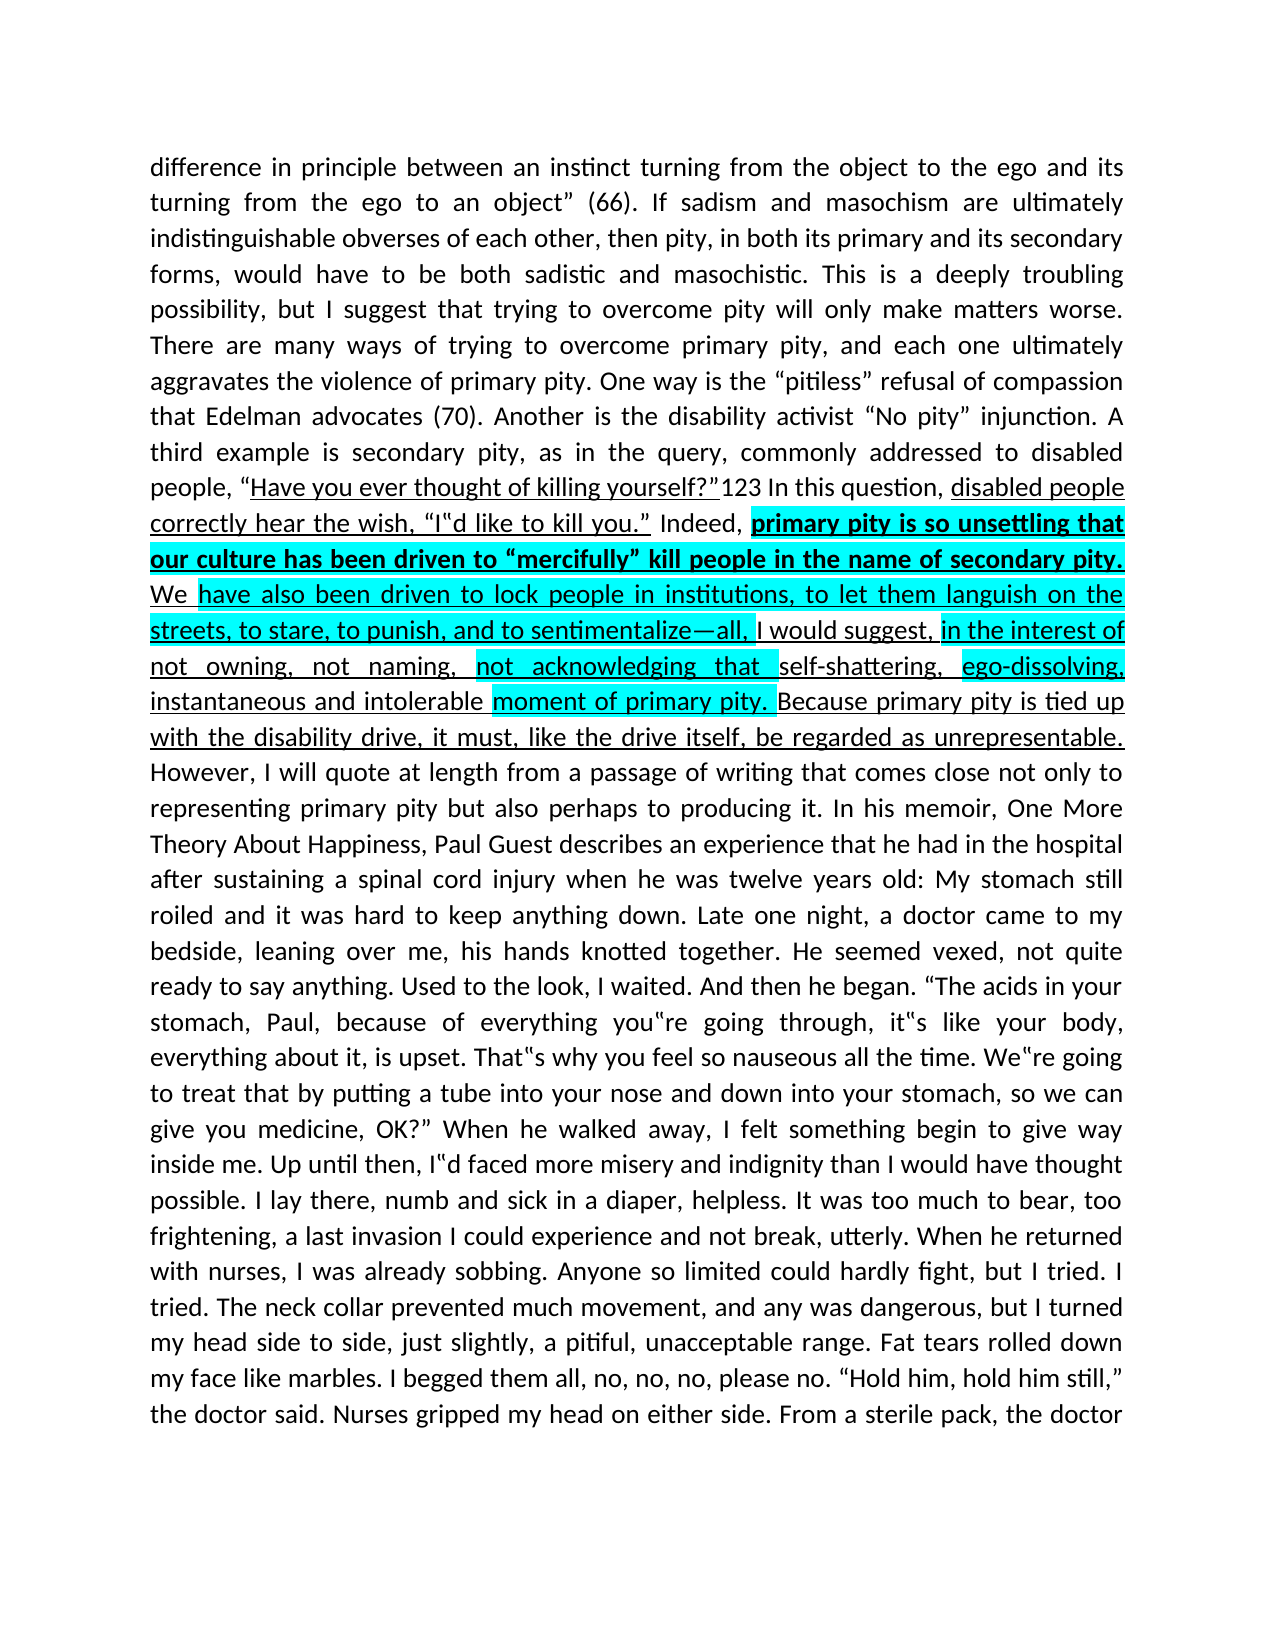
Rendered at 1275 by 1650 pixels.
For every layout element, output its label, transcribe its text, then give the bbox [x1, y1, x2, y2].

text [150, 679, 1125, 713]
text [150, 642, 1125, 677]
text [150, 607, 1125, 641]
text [150, 150, 1125, 542]
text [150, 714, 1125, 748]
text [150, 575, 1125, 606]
